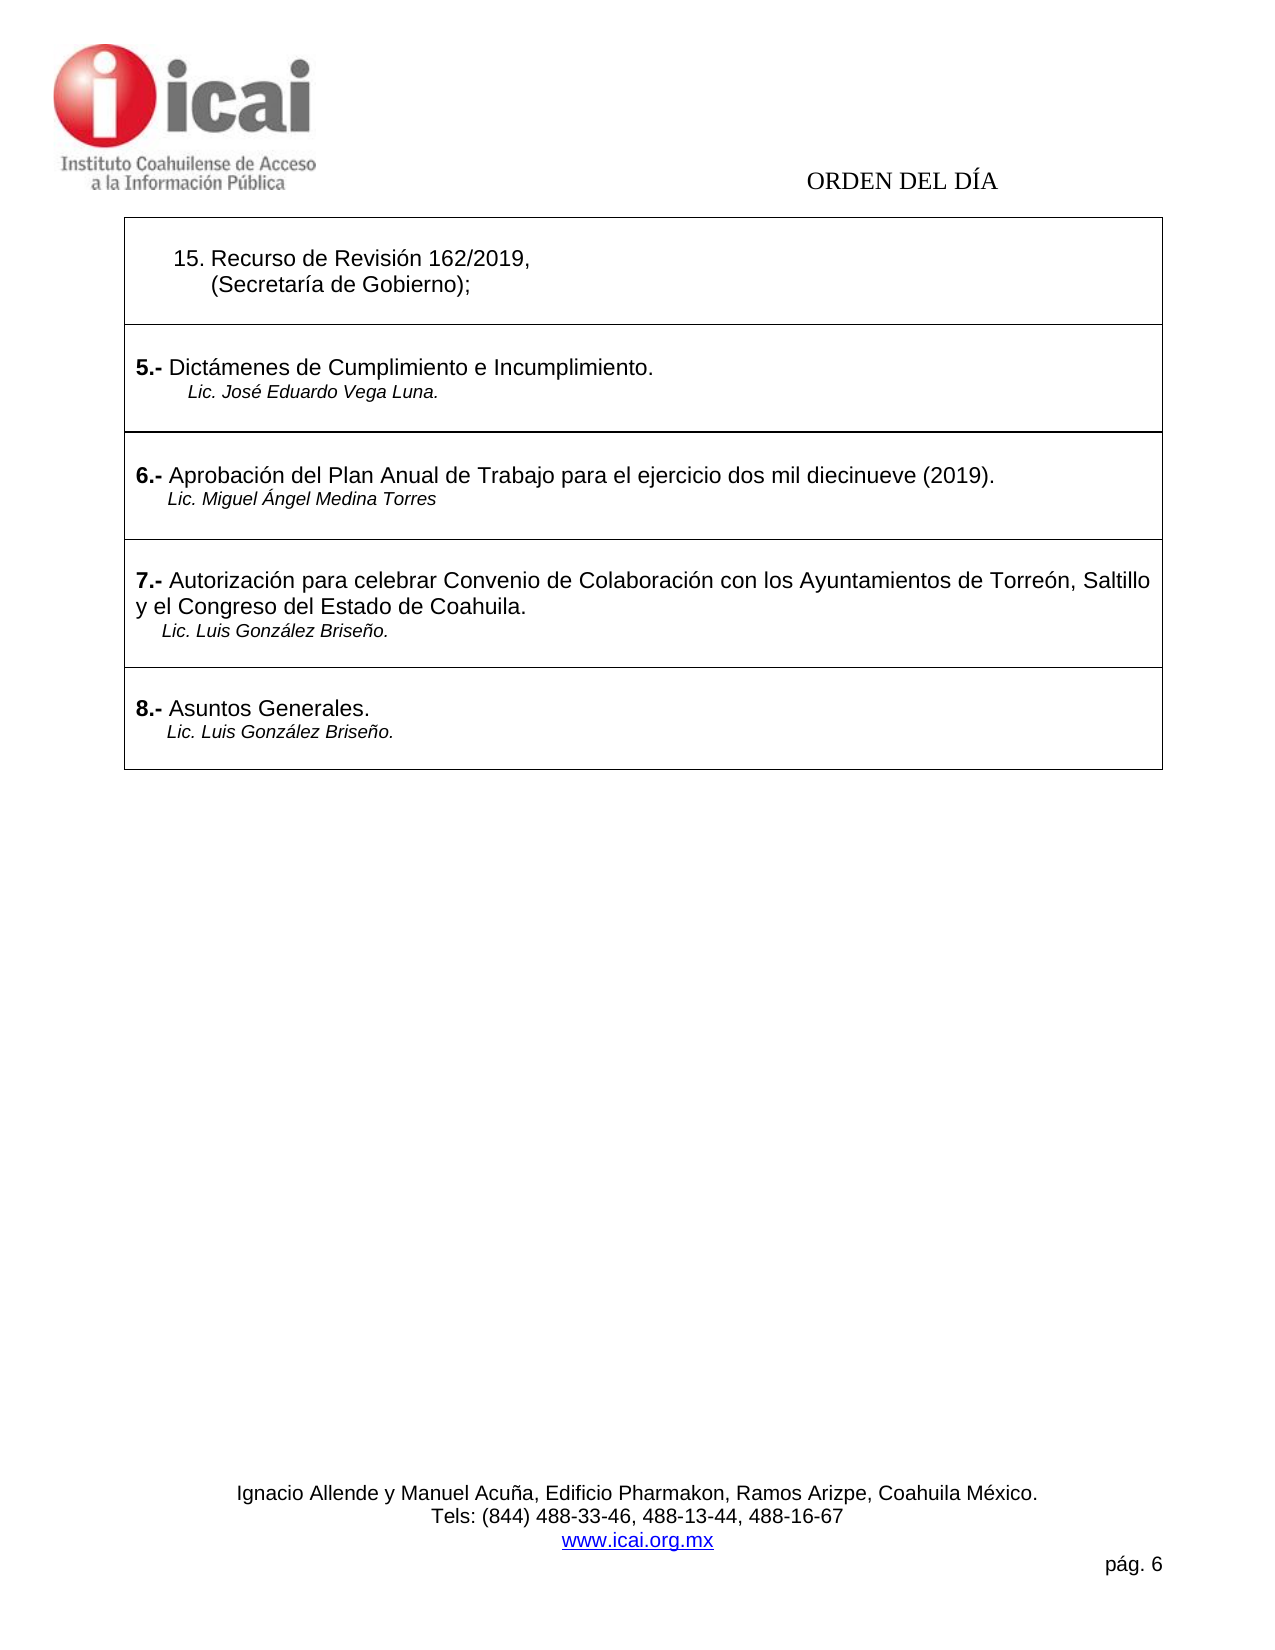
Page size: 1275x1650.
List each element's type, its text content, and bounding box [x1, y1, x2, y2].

table_cell 7.- Autorización para celebrar Convenio de Colaboración con los Ayuntamientos de Torreón, Saltillo y el Congreso del Estado de Coahuila. Lic. Luis González Briseño. [125, 540, 1162, 667]
table_cell 8.- Asuntos Generales. Lic. Luis González Briseño. [125, 668, 1162, 769]
picture [53, 44, 316, 190]
table_cell 6.- Aprobación del Plan Anual de Trabajo para el ejercicio dos mil diecinueve (2019). Lic. Miguel Ángel Medina Torres [125, 433, 1162, 539]
table_cell 5.- Dictámenes de Cumplimiento e Incumplimiento. Lic. José Eduardo Vega Luna. [125, 325, 1162, 431]
